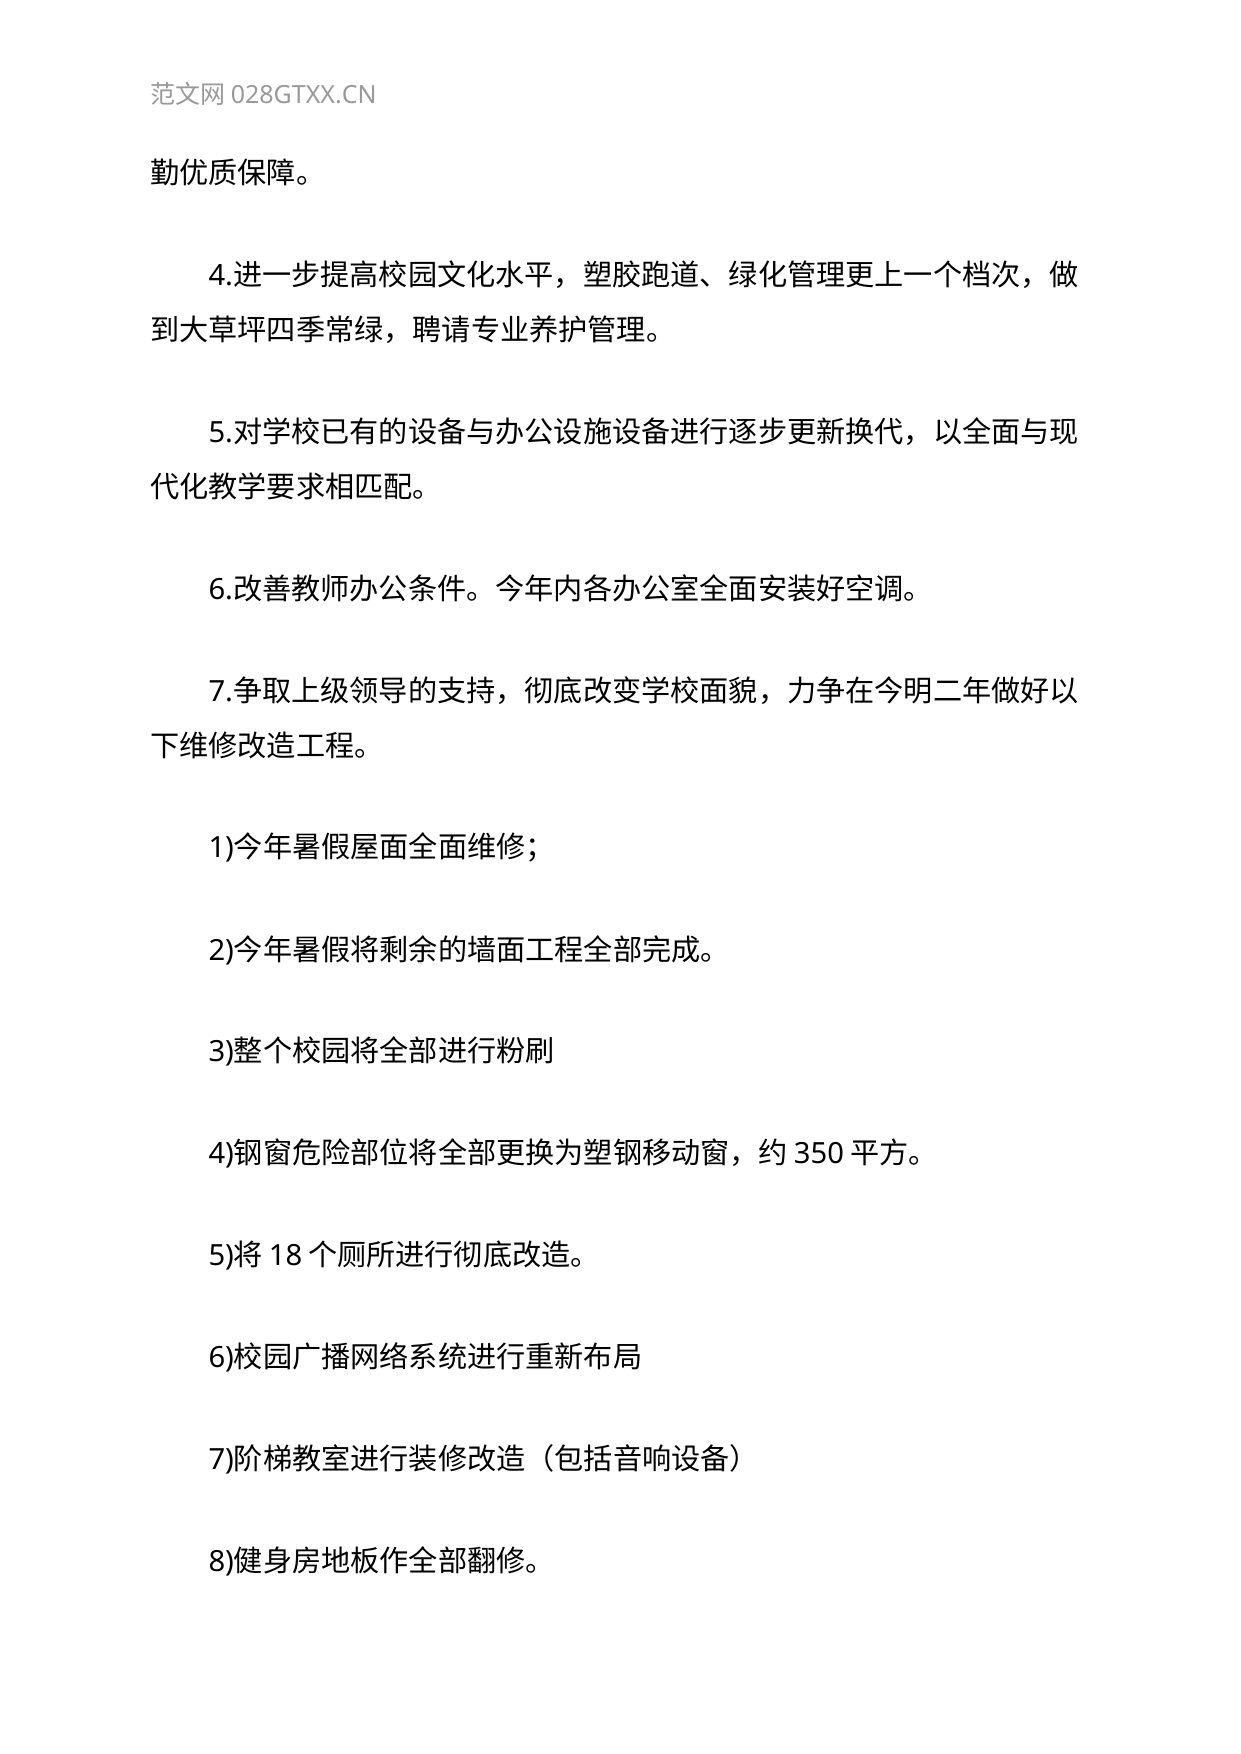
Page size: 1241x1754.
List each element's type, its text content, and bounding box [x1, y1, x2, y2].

text 5.对学校已有的设备与办公设施设备进行逐步更新换代，以全面与现代化教学要求相匹配。 [150, 408, 1090, 506]
text 7)阶梯教室进行装修改造（包括音响设备） [150, 1436, 1090, 1478]
text 3)整个校园将全部进行粉刷 [150, 1028, 1090, 1070]
text 6)校园广播网络系统进行重新布局 [150, 1334, 1090, 1376]
text 4.进一步提高校园文化水平，塑胶跑道、绿化管理更上一个档次，做到大草坪四季常绿，聘请专业养护管理。 [150, 252, 1090, 349]
text 6.改善教师办公条件。今年内各办公室全面安装好空调。 [150, 565, 1090, 608]
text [150, 150, 1090, 192]
text 7.争取上级领导的支持，彻底改变学校面貌，力争在今明二年做好以下维修改造工程。 [150, 667, 1090, 764]
text 8)健身房地板作全部翻修。 [150, 1538, 1090, 1580]
text 4)钢窗危险部位将全部更换为塑钢移动窗，约350平方。 [150, 1130, 1090, 1172]
text 5)将18个厕所进行彻底改造。 [150, 1232, 1090, 1274]
text 1)今年暑假屋面全面维修； [150, 824, 1090, 866]
text 2)今年暑假将剩余的墙面工程全部完成。 [150, 926, 1090, 968]
